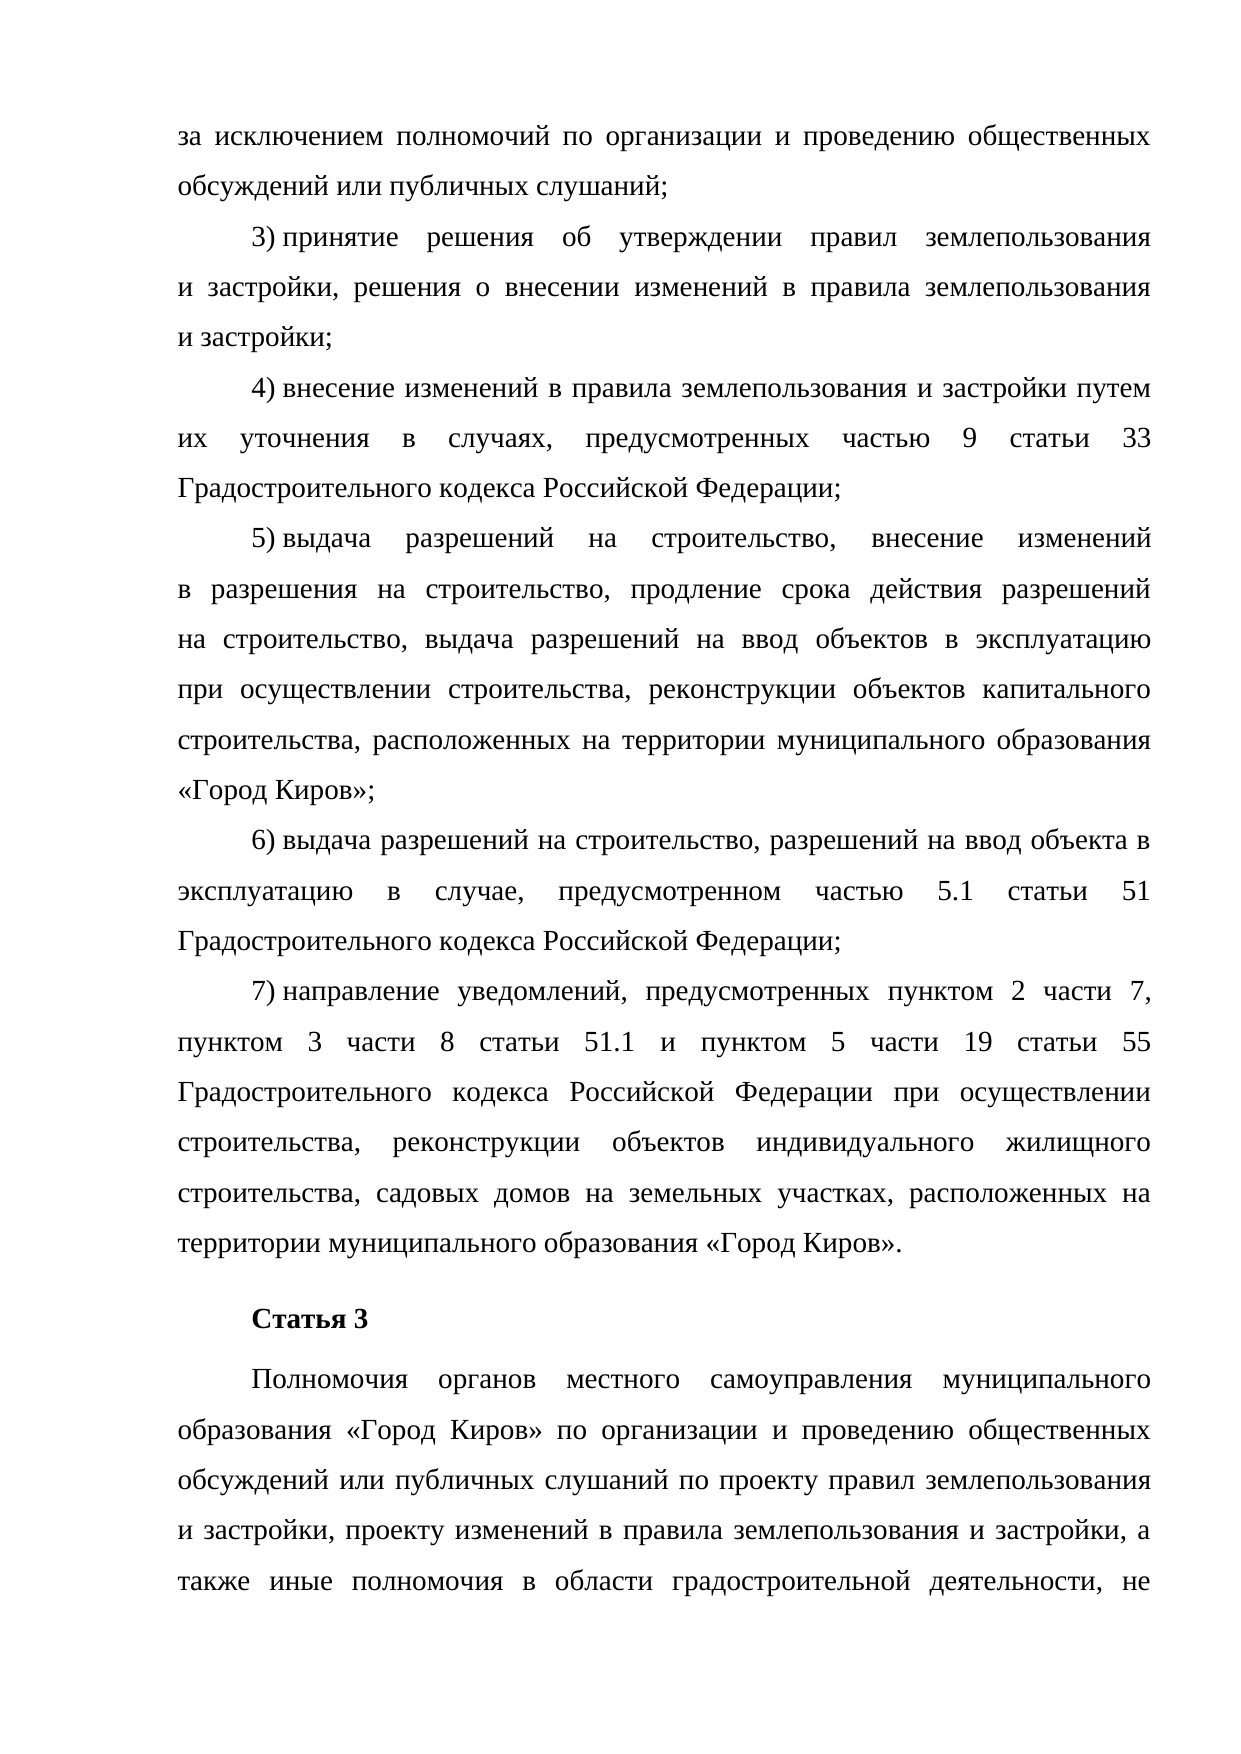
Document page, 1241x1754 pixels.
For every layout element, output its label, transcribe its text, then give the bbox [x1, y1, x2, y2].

text 4) внесение изменений в правила землепользования и застройки путем их уточнения в случаях, предусмотренных частью 9 статьи 33 Градостроительного кодекса Российской Федерации; [177, 370, 1152, 504]
text 3) принятие решения об утверждении правил землепользования и застройки, решения о внесении изменений в правила землепользования и застройки; [177, 219, 1152, 353]
text Статья 3 [177, 1302, 1152, 1335]
text 5) выдача разрешений на строительство, внесение изменений в разрешения на строительство, продление срока действия разрешений на строительство, выдача разрешений на ввод объектов в эксплуатацию при осуществлении строительства, реконструкции объектов капитального строительства, расположенных на территории муниципального образования «Город Киров»; [177, 521, 1152, 806]
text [177, 1362, 1152, 1596]
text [177, 118, 1152, 202]
text 6) выдача разрешений на строительство, разрешений на ввод объекта в эксплуатацию в случае, предусмотренном частью 5.1 статьи 51 Градостроительного кодекса Российской Федерации; [177, 822, 1152, 957]
text 7) направление уведомлений, предусмотренных пунктом 2 части 7, пунктом 3 части 8 статьи 51.1 и пунктом 5 части 19 статьи 55 Градостроительного кодекса Российской Федерации при осуществлении строительства, реконструкции объектов индивидуального жилищного строительства, садовых домов на земельных участках, расположенных на территории муниципального образования «Город Киров». [177, 973, 1152, 1258]
